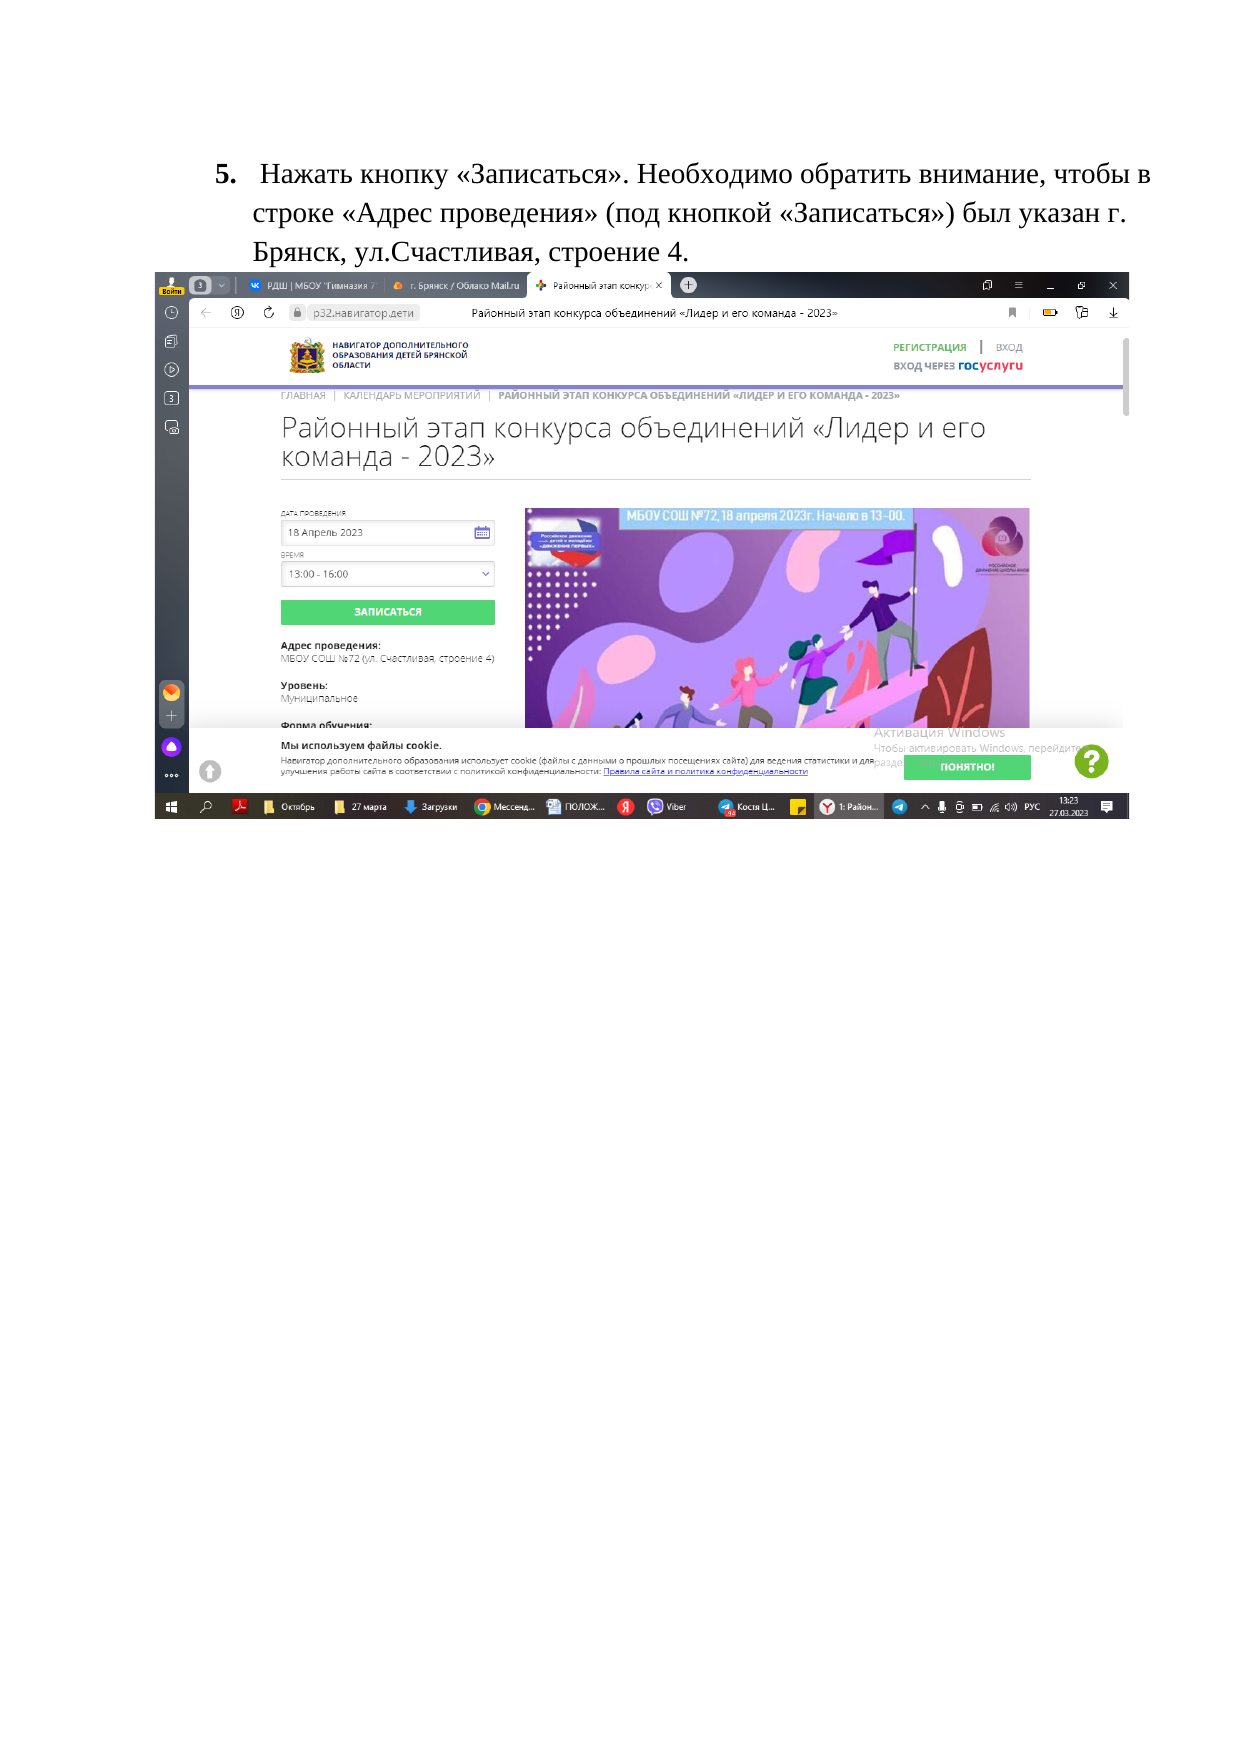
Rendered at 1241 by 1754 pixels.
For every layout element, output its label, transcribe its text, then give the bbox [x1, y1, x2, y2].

list Нажать кнопку «Записаться». Необходимо обратить внимание, чтобы в строке «Адрес проведения» (под кнопкой «Записаться») был указан г. Брянск, ул.Счастливая, строение 4. [215, 157, 1152, 267]
picture [154, 272, 1130, 819]
